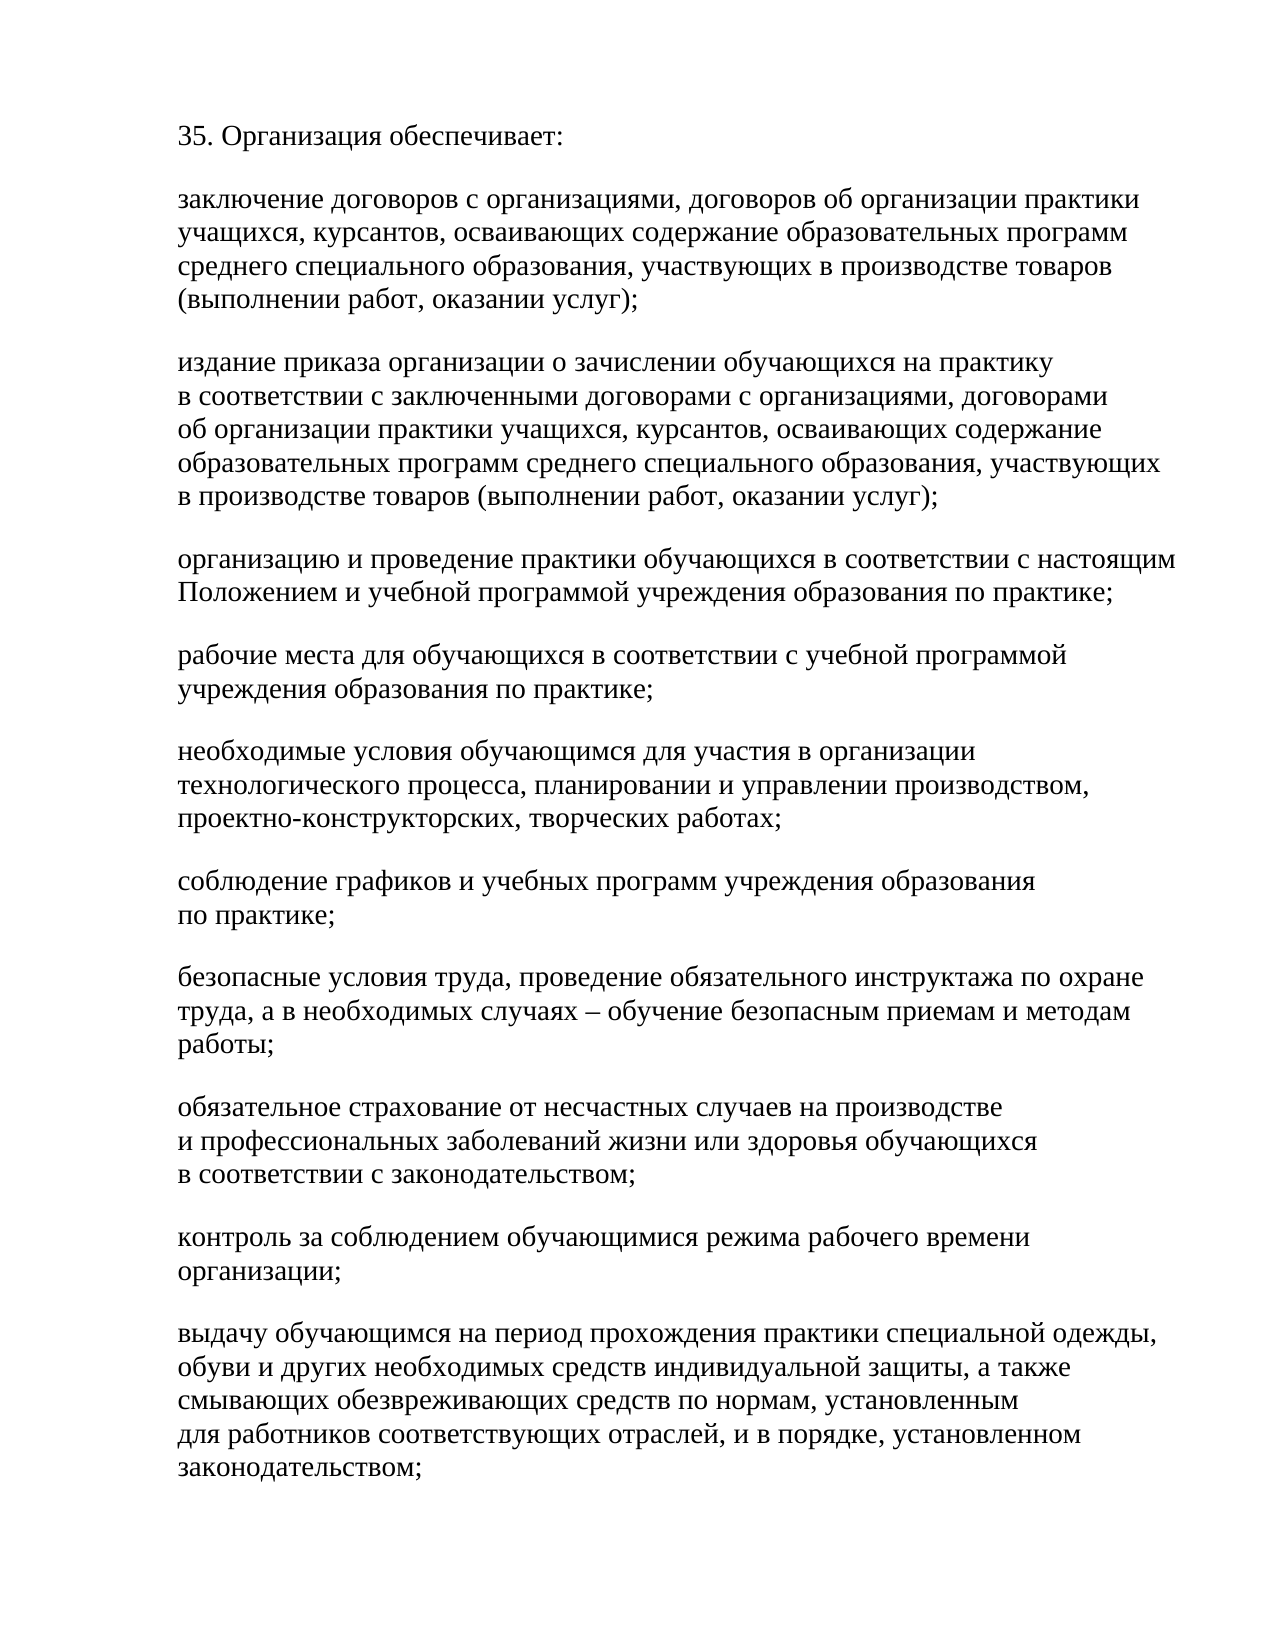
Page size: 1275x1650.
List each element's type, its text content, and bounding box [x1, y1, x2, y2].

text соблюдение графиков и учебных программ учреждения образования по практике; [177, 863, 1186, 930]
text выдачу обучающимся на период прохождения практики специальной одежды, обуви и других необходимых средств индивидуальной защиты, а также смывающих обезвреживающих средств по нормам, установленным для работников соответствующих отраслей, и в порядке, установленном законодательством; [177, 1315, 1186, 1483]
text контроль за соблюдением обучающимися режима рабочего времени организации; [177, 1219, 1186, 1286]
text 35. Организация обеспечивает: [177, 118, 1186, 152]
text безопасные условия труда, проведение обязательного инструктажа по охране труда, а в необходимых случаях – обучение безопасным приемам и методам работы; [177, 959, 1186, 1060]
text заключение договоров с организациями, договоров об организации практики учащихся, курсантов, осваивающих содержание образовательных программ среднего специального образования, участвующих в производстве товаров (выполнении работ, оказании услуг); [177, 181, 1186, 315]
text обязательное страхование от несчастных случаев на производстве и профессиональных заболеваний жизни или здоровья обучающихся в соответствии с законодательством; [177, 1089, 1186, 1190]
text организацию и проведение практики обучающихся в соответствии с настоящим Положением и учебной программой учреждения образования по практике; [177, 541, 1186, 608]
text необходимые условия обучающимся для участия в организации технологического процесса, планировании и управлении производством, проектно-конструкторских, творческих работах; [177, 733, 1186, 834]
text издание приказа организации о зачислении обучающихся на практику в соответствии с заключенными договорами с организациями, договорами об организации практики учащихся, курсантов, осваивающих содержание образовательных программ среднего специального образования, участвующих в производстве товаров (выполнении работ, оказании услуг); [177, 344, 1186, 512]
text рабочие места для обучающихся в соответствии с учебной программой учреждения образования по практике; [177, 637, 1186, 704]
